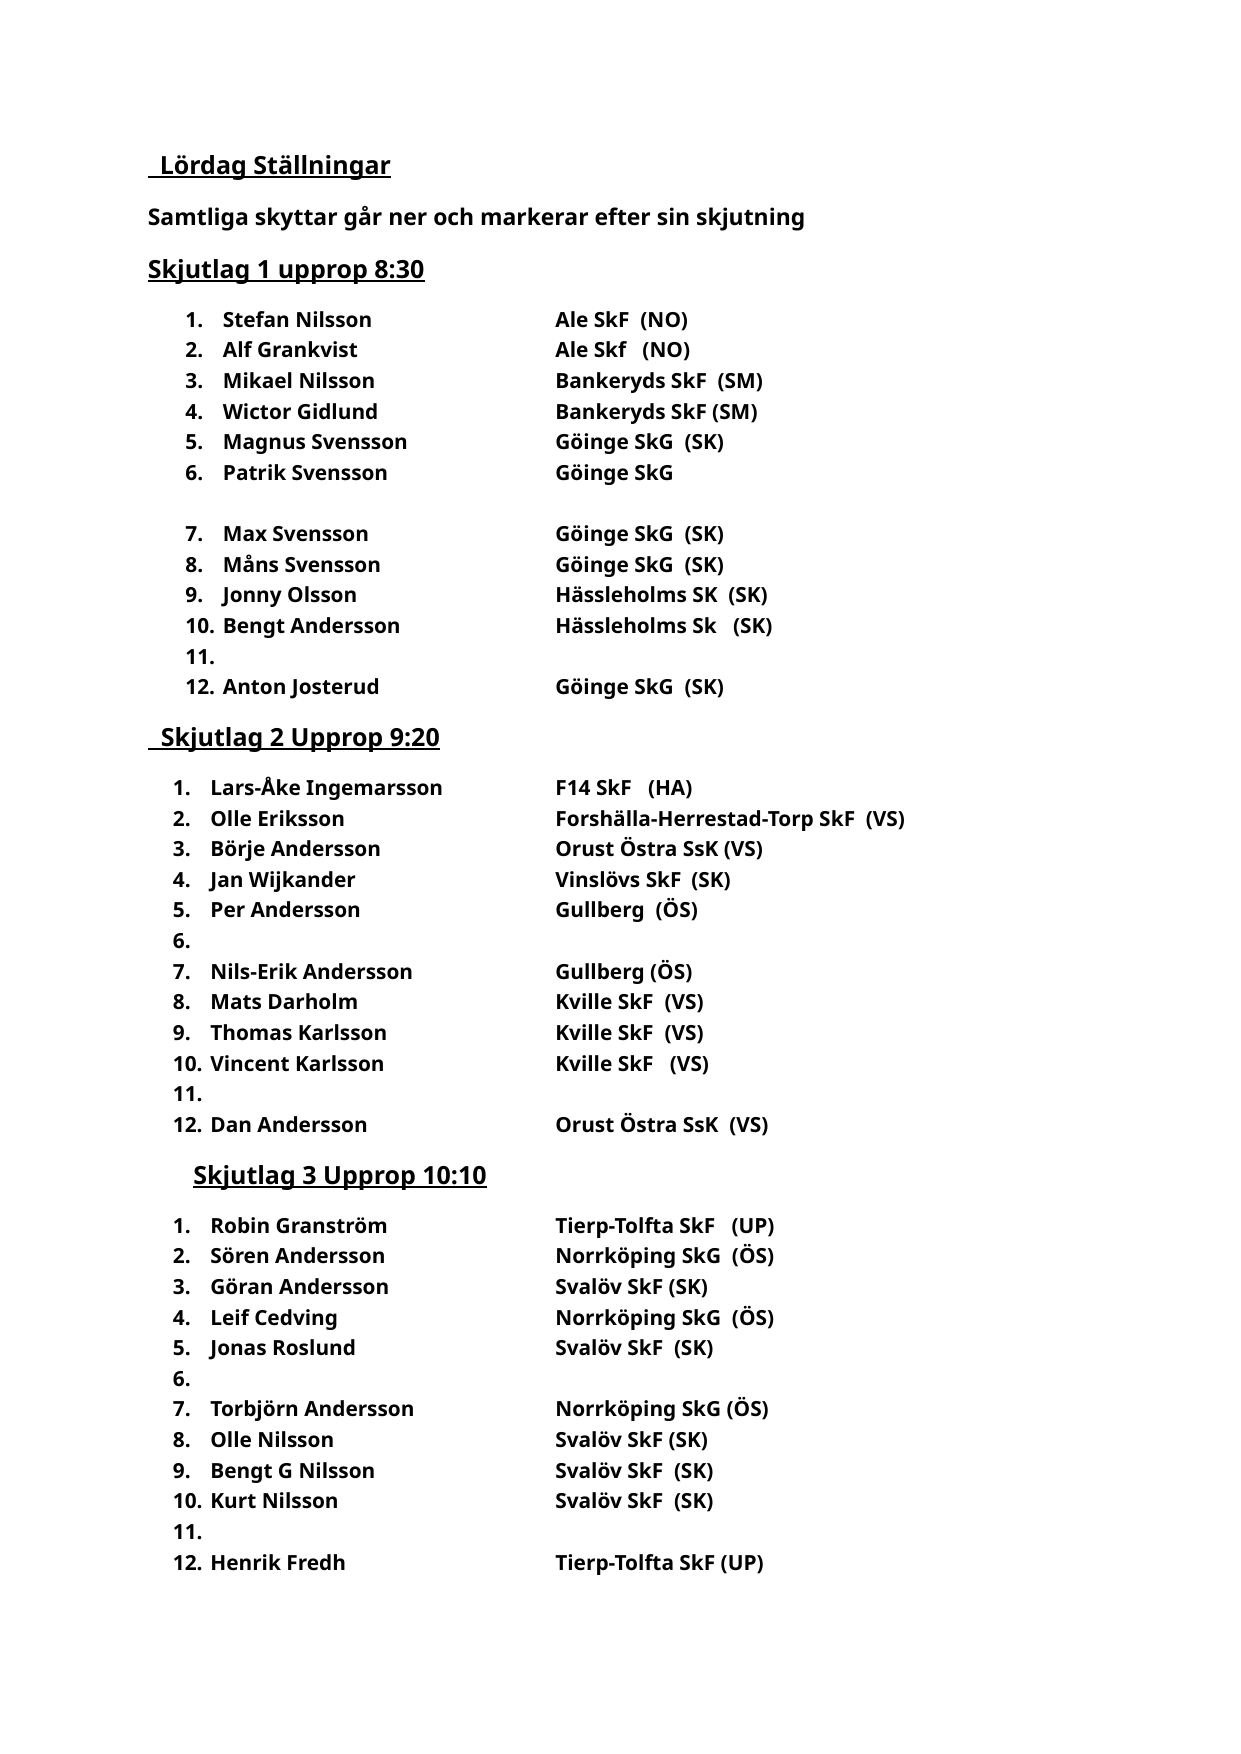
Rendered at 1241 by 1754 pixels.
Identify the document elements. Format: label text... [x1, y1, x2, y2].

text Skjutlag 1 upprop 8:30 [148, 251, 1093, 286]
list Vincent Karlsson Kville SkF (VS) [173, 1049, 1093, 1077]
list Jan Wijkander Vinslövs SkF (SK) [173, 865, 1093, 893]
list Thomas Karlsson Kville SkF (VS) [173, 1018, 1093, 1047]
list Olle Nilsson Svalöv SkF (SK) [173, 1425, 1093, 1453]
list Börje Andersson Orust Östra SsK (VS) [173, 834, 1093, 863]
text Skjutlag 2 Upprop 9:20 [148, 720, 1093, 754]
list Torbjörn Andersson Norrköping SkG (ÖS) [173, 1394, 1093, 1423]
list Mikael Nilsson Bankeryds SkF (SM) [185, 366, 1093, 394]
list Per Andersson Gullberg (ÖS) [173, 896, 1093, 924]
text Samtliga skyttar går ner och markerar efter sin skjutning [148, 201, 1093, 232]
list Henrik Fredh Tierp-Tolfta SkF (UP) [173, 1548, 1093, 1576]
list Kurt Nilsson Svalöv SkF (SK) [173, 1486, 1093, 1515]
list Måns Svensson Göinge SkG (SK) [185, 550, 1093, 578]
list Göran Andersson Svalöv SkF (SK) [173, 1272, 1093, 1300]
text Skjutlag 3 Upprop 10:10 [148, 1157, 1093, 1191]
list Sören Andersson Norrköping SkG (ÖS) [173, 1241, 1093, 1270]
list Nils-Erik Andersson Gullberg (ÖS) [173, 957, 1093, 985]
text Lördag Ställningar [148, 148, 1093, 182]
list Leif Cedving Norrköping SkG (ÖS) [173, 1303, 1093, 1331]
list Bengt Andersson Hässleholms Sk (SK) [185, 611, 1093, 639]
list Alf Grankvist Ale Skf (NO) [185, 336, 1093, 364]
list Magnus Svensson Göinge SkG (SK) [185, 427, 1093, 456]
list Lars-Åke Ingemarsson F14 SkF (HA) [173, 773, 1093, 802]
list Bengt G Nilsson Svalöv SkF (SK) [173, 1456, 1093, 1484]
list Patrik Svensson Göinge SkG [185, 458, 1093, 517]
list Olle Eriksson Forshälla-Herrestad-Torp SkF (VS) [173, 804, 1093, 832]
list Anton Josterud Göinge SkG (SK) [185, 672, 1093, 701]
list Jonas Roslund Svalöv SkF (SK) [173, 1333, 1093, 1362]
list Mats Darholm Kville SkF (VS) [173, 987, 1093, 1016]
list Stefan Nilsson Ale SkF (NO) [185, 305, 1093, 333]
list Wictor Gidlund Bankeryds SkF (SM) [185, 397, 1093, 425]
list Jonny Olsson Hässleholms SK (SK) [185, 581, 1093, 609]
list Max Svensson Göinge SkG (SK) [185, 519, 1093, 548]
list Robin Granström Tierp-Tolfta SkF (UP) [173, 1211, 1093, 1239]
list Dan Andersson Orust Östra SsK (VS) [173, 1110, 1093, 1138]
